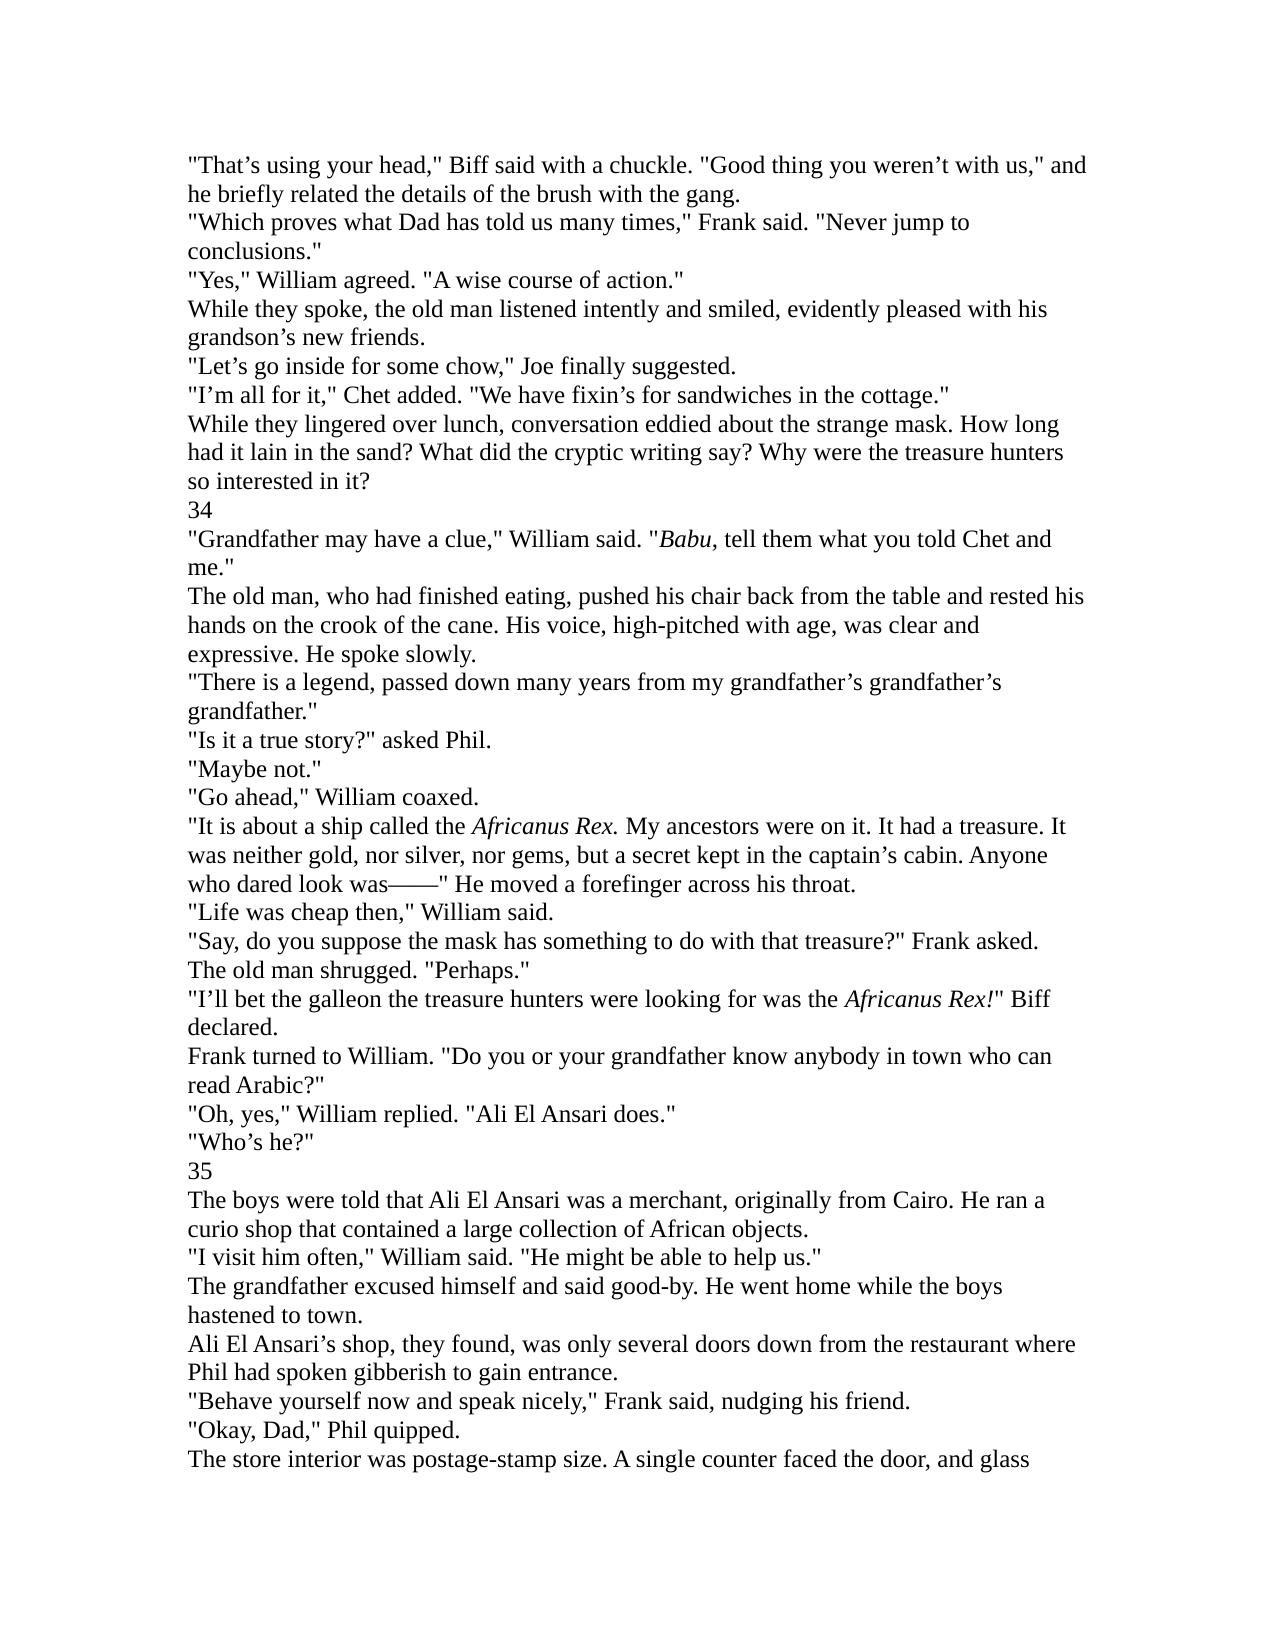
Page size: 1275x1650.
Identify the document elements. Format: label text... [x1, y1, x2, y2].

text "I’ll bet the galleon the treasure hunters were looking for was the Africanus Rex!" Biff declared. [187, 1127, 1087, 1185]
text 35 [187, 1300, 1087, 1329]
text "Grandfather may have a clue," William said. "Babu, tell them what you told Chet and me." [187, 667, 1087, 725]
text While they lingered over lunch, conversation eddied about the strange mask. How long had it lain in the sand? What did the cryptic writing say? Why were the treasure hunters so interested in it? [187, 552, 1087, 639]
text While they spoke, the old man listened intently and smiled, evidently pleased with his grandson’s new friends. [187, 437, 1087, 495]
text "Yes," William agreed. "A wise course of action." [187, 409, 1087, 437]
text The old man shrugged. "Perhaps." [187, 1099, 1087, 1127]
text "We got him out from under the floor, slipped out the back door, and took off!" [187, 207, 1087, 236]
text "Maybe not." [187, 897, 1087, 926]
text "Who’s he?" [187, 1271, 1087, 1300]
text "It is about a ship called the Africanus Rex. My ancestors were on it. It had a treasure. It was neither gold, nor silver, nor gems, but a secret kept in the captain’s cabin. Anyone who dared look was——" He moved a forefinger across his throat. [187, 955, 1087, 1041]
text Frank turned to William. "Do you or your grandfather know anybody in town who can read Arabic?" [187, 1185, 1087, 1242]
text The boys were told that Ali El Ansari was a merchant, originally from Cairo. He ran a curio shop that contained a large collection of African objects. [187, 1329, 1087, 1386]
text "So we guessed that they were coming to search for Bwana Brutus," William concluded. [187, 150, 1087, 179]
text The old man, who had finished eating, pushed his chair back from the table and rested his hands on the crook of the cane. His voice, high-pitched with age, was clear and expressive. He spoke slowly. [187, 725, 1087, 811]
text "What did you do?" [187, 179, 1087, 207]
text "That’s using your head," Biff said with a chuckle. "Good thing you weren’t with us," and he briefly related the details of the brush with the gang. [187, 294, 1087, 351]
text "Say, do you suppose the mask has something to do with that treasure?" Frank asked. [187, 1070, 1087, 1099]
text "Life was cheap then," William said. [187, 1041, 1087, 1070]
text "I wanted to fight them," Chet said. [187, 236, 1087, 265]
text "Oh, yes," William replied. "Ali El Ansari does." [187, 1242, 1087, 1271]
text "Is it a true story?" asked Phil. [187, 869, 1087, 897]
text 34 [187, 639, 1087, 667]
text "But I dislike violence," William commented. "So we did it the easy way." [187, 265, 1087, 294]
text "I’m all for it," Chet added. "We have fixin’s for sandwiches in the cottage." [187, 524, 1087, 552]
text "I visit him often," William said. "He might be able to help us." [187, 1386, 1087, 1415]
text "Go ahead," William coaxed. [187, 926, 1087, 955]
text "There is a legend, passed down many years from my grandfather’s grandfather’s grandfather." [187, 811, 1087, 869]
text "Which proves what Dad has told us many times," Frank said. "Never jump to conclusions." [187, 351, 1087, 409]
text The grandfather excused himself and said good-by. He went home while the boys hastened to town. [187, 1415, 1087, 1472]
text "Let’s go inside for some chow," Joe finally suggested. [187, 495, 1087, 524]
